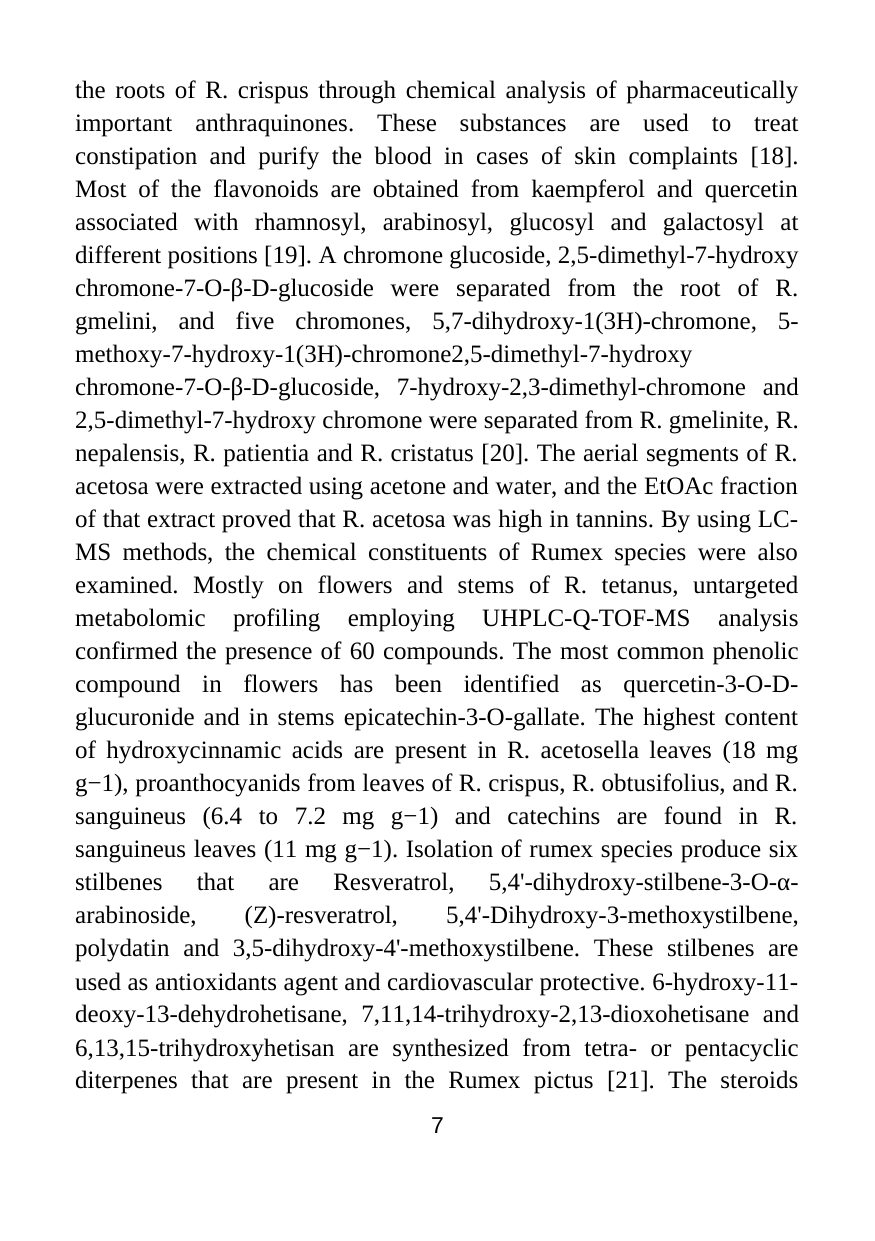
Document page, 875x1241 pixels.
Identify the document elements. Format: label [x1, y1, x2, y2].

text [75, 75, 799, 1094]
